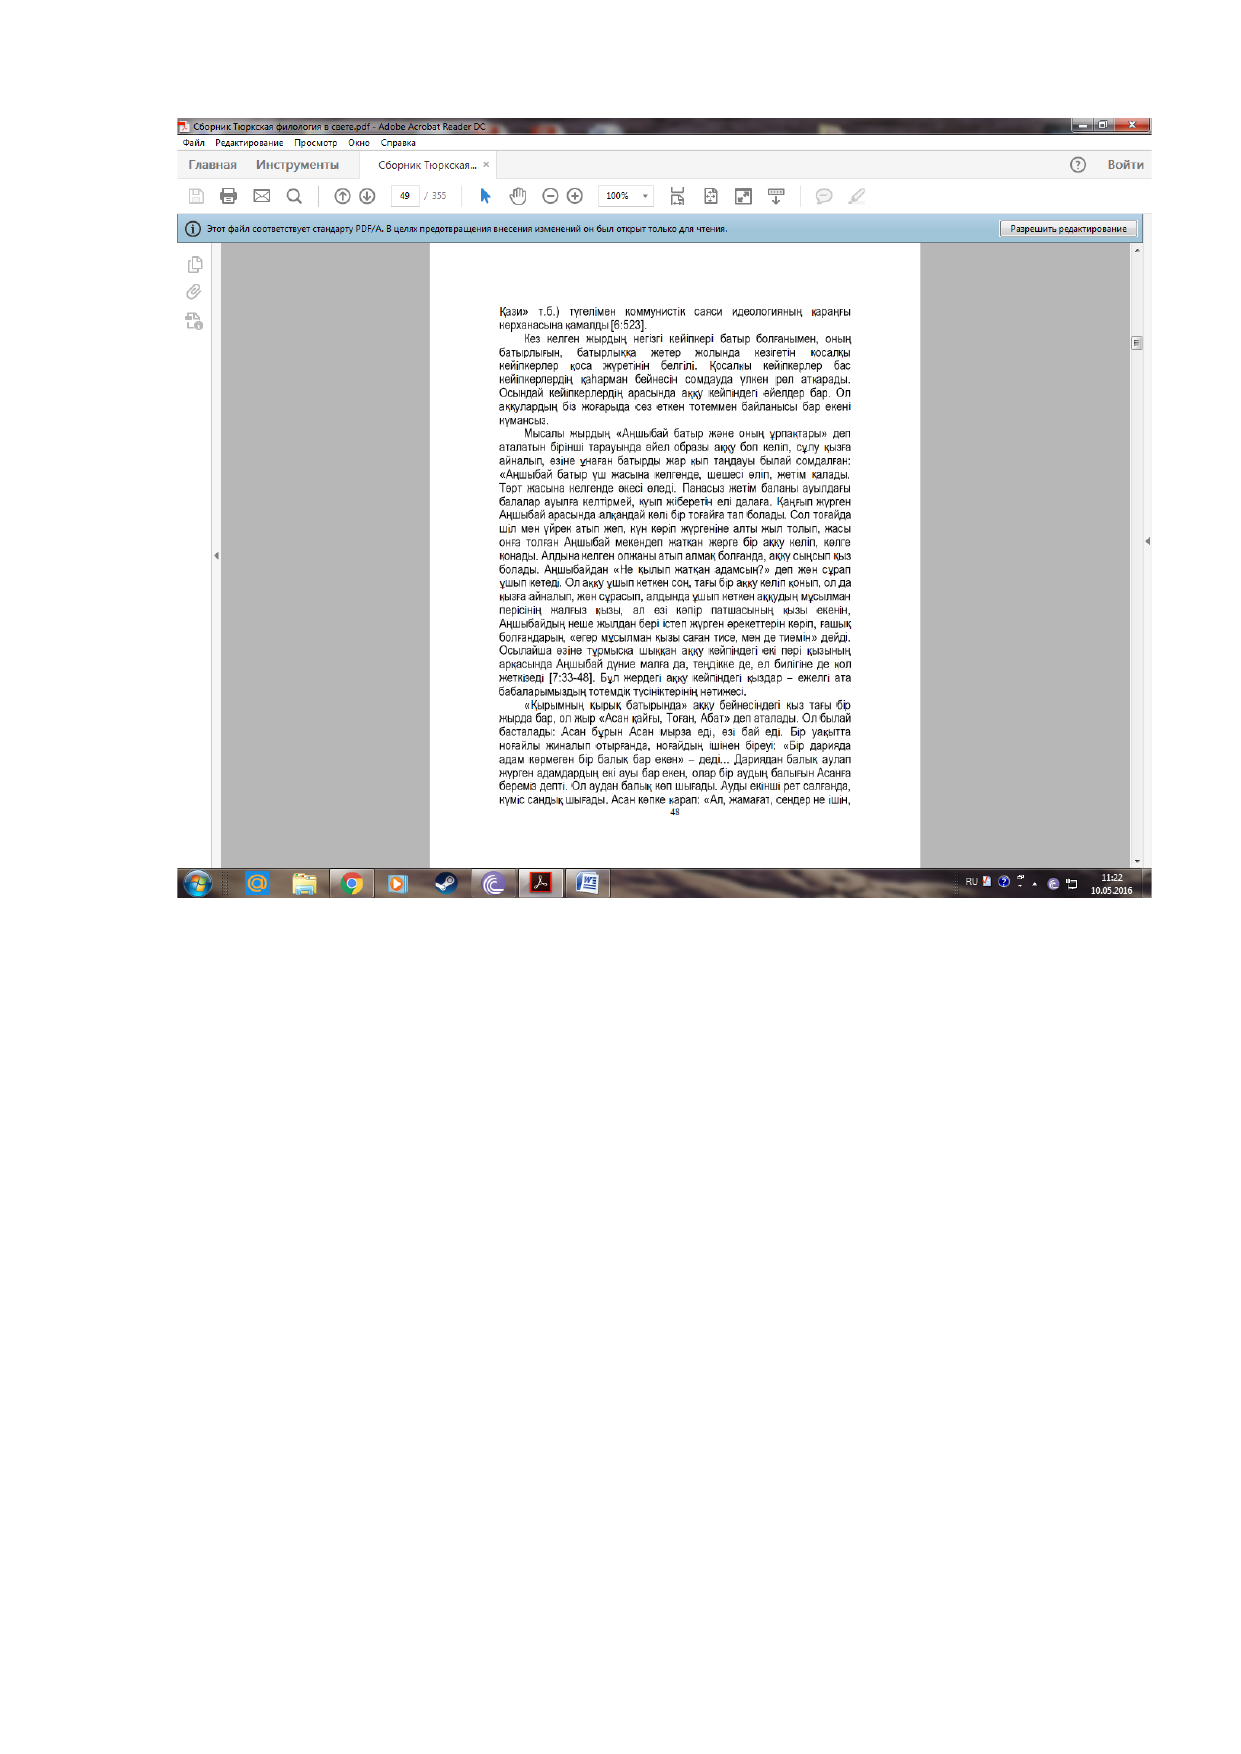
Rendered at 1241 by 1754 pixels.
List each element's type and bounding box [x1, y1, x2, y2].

picture [177, 118, 1152, 898]
